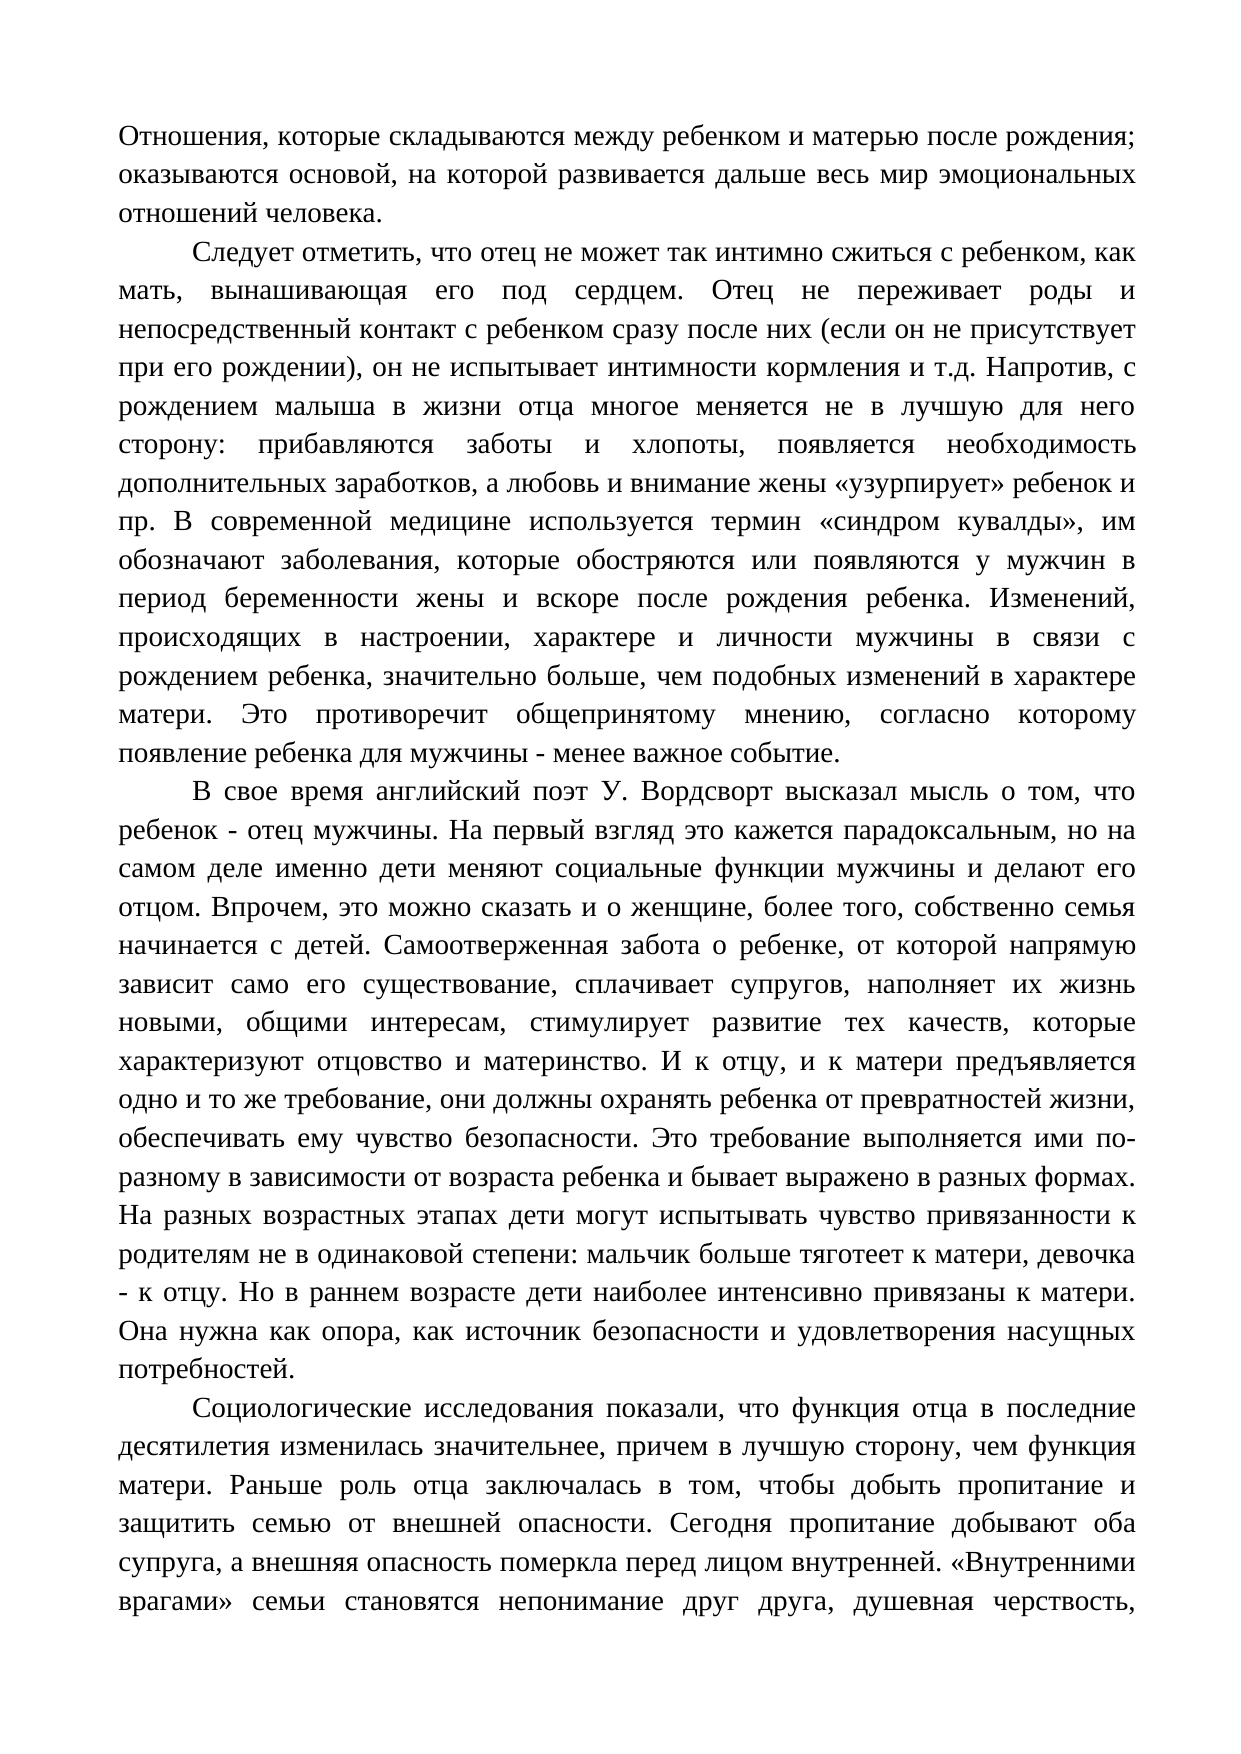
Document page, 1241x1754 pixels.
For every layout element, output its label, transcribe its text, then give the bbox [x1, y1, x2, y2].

text В свое время английский поэт У. Вордсворт высказал мысль о том, что ребенок - отец мужчины. На первый взгляд это кажется парадоксальным, но на самом деле именно дети меняют социальные функции мужчины и делают его отцом. Впрочем, это можно сказать и о женщине, более того, собственно семья начинается с детей. Самоотверженная забота о ребенке, от которой напрямую зависит само его существование, сплачивает супругов, наполняет их жизнь новыми, общими интересам, стимулирует развитие тех качеств, которые характеризуют отцовство и материнство. И к отцу, и к матери предъявляется одно и то же требование, они должны охранять ребенка от превратностей жизни, обеспечивать ему чувство безопасности. Это требование выполняется ими по-разному в зависимости от возраста ребенка и бывает выражено в разных формах. На разных возрастных этапах дети могут испытывать чувство привязанности к родителям не в одинаковой степени: мальчик больше тяготеет к матери, девочка - к отцу. Но в раннем возрасте дети наиболее интенсивно привязаны к матери. Она нужна как опора, как источник безопасности и удовлетворения насущных потребностей. [118, 773, 1137, 1385]
text Следует отметить, что отец не может так интимно сжиться с ребенком, как мать, вынашивающая его под сердцем. Отец не переживает роды и непосредственный контакт с ребенком сразу после них (если он не присутствует при его рождении), он не испытывает интимности кормления и т.д. Напротив, с рождением малыша в жизни отца многое меняется не в лучшую для него сторону: прибавляются заботы и хлопоты, появляется необходимость дополнительных заработков, а любовь и внимание жены «узурпирует» ребенок и пр. В современной медицине используется термин «синдром кувалды», им обозначают заболевания, которые обостряются или появляются у мужчин в период беременности жены и вскоре после рождения ребенка. Изменений, происходящих в настроении, характере и личности мужчины в связи с рождением ребенка, значительно больше, чем подобных изменений в характере матери. Это противоречит общепринятому мнению, согласно которому появление ребенка для мужчины - менее важное событие. [118, 234, 1137, 768]
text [118, 1390, 1137, 1616]
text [118, 118, 1137, 229]
